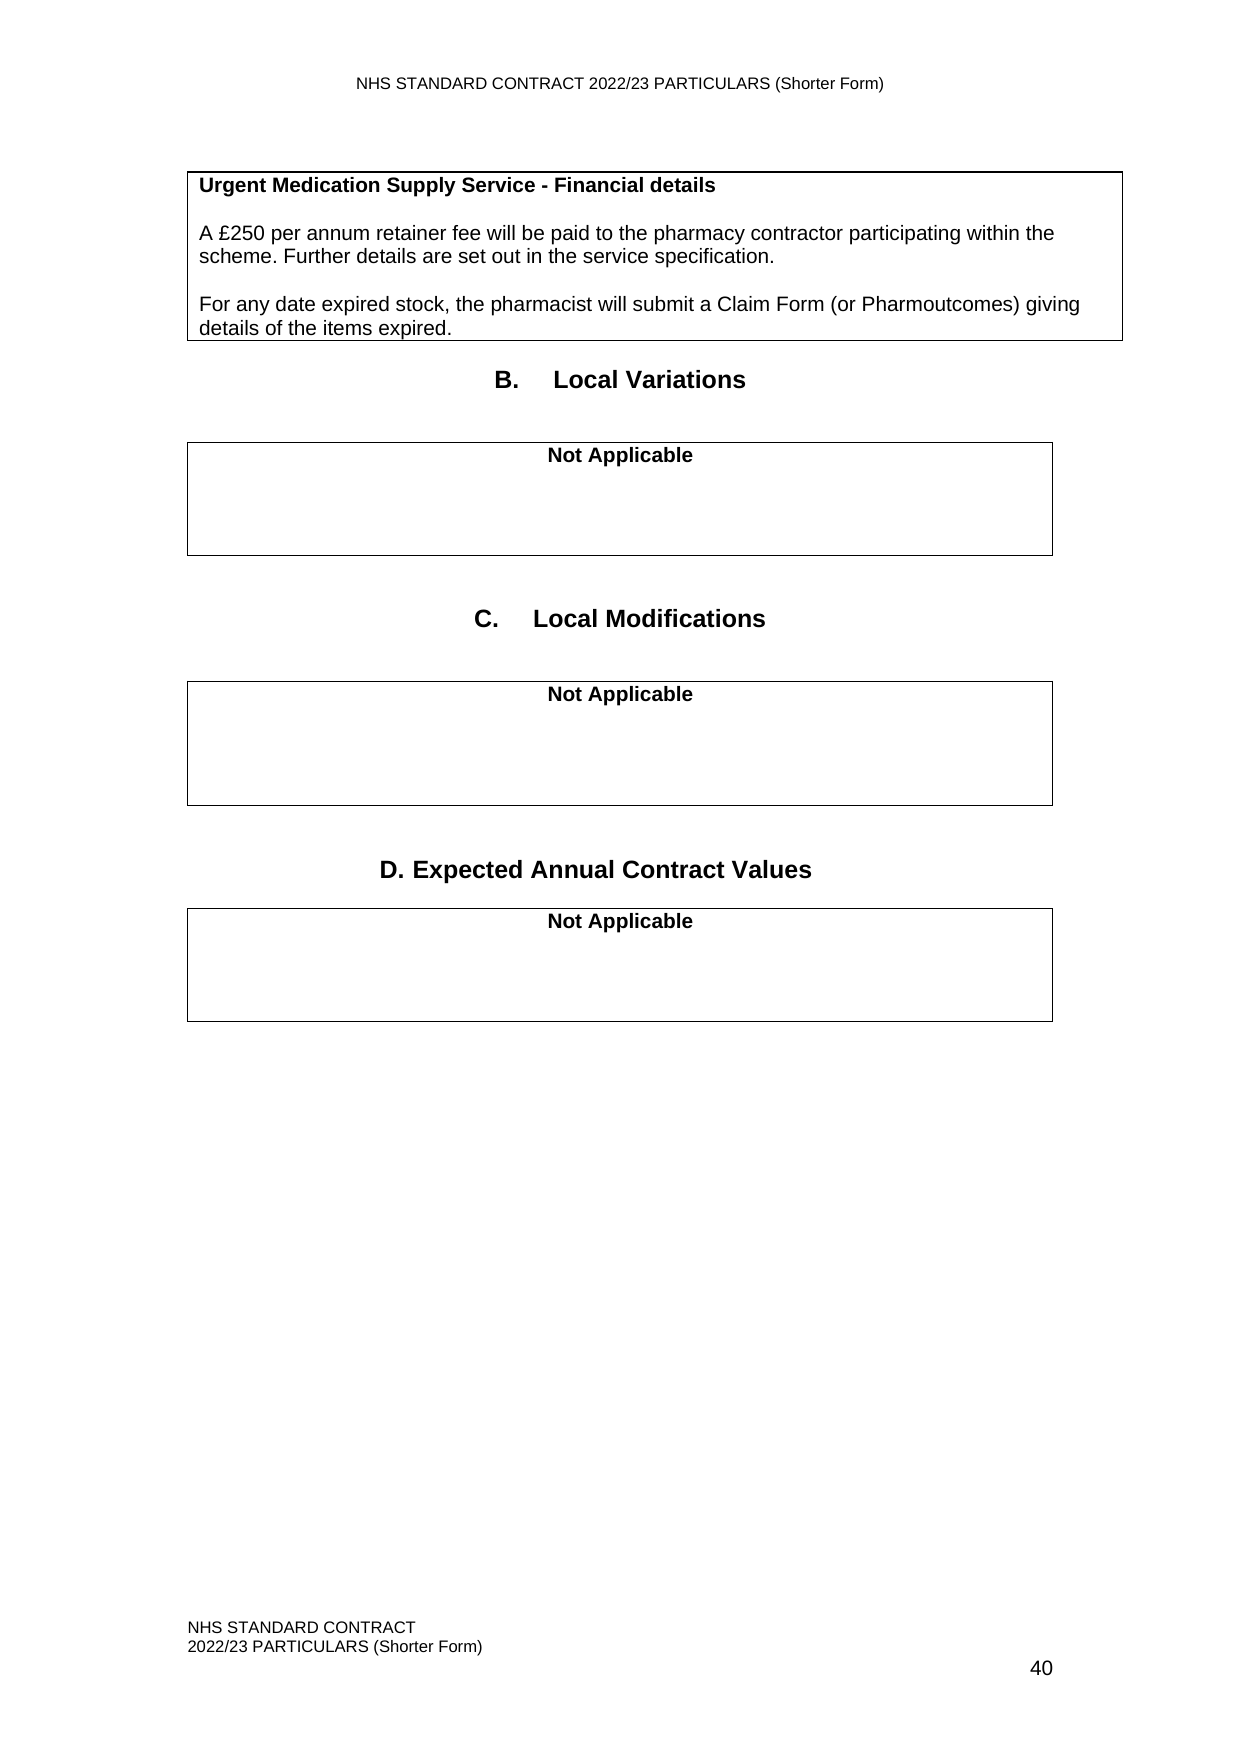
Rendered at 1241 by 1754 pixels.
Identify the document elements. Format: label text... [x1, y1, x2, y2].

table_header Not Applicable [188, 682, 1052, 805]
table_header Not Applicable [188, 443, 1052, 555]
text D. Expected Annual Contract Values [379, 855, 1053, 884]
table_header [188, 173, 1122, 340]
table_header Not Applicable [188, 909, 1052, 1021]
list Local Modifications [187, 604, 1053, 633]
list Local Variations [187, 365, 1053, 394]
